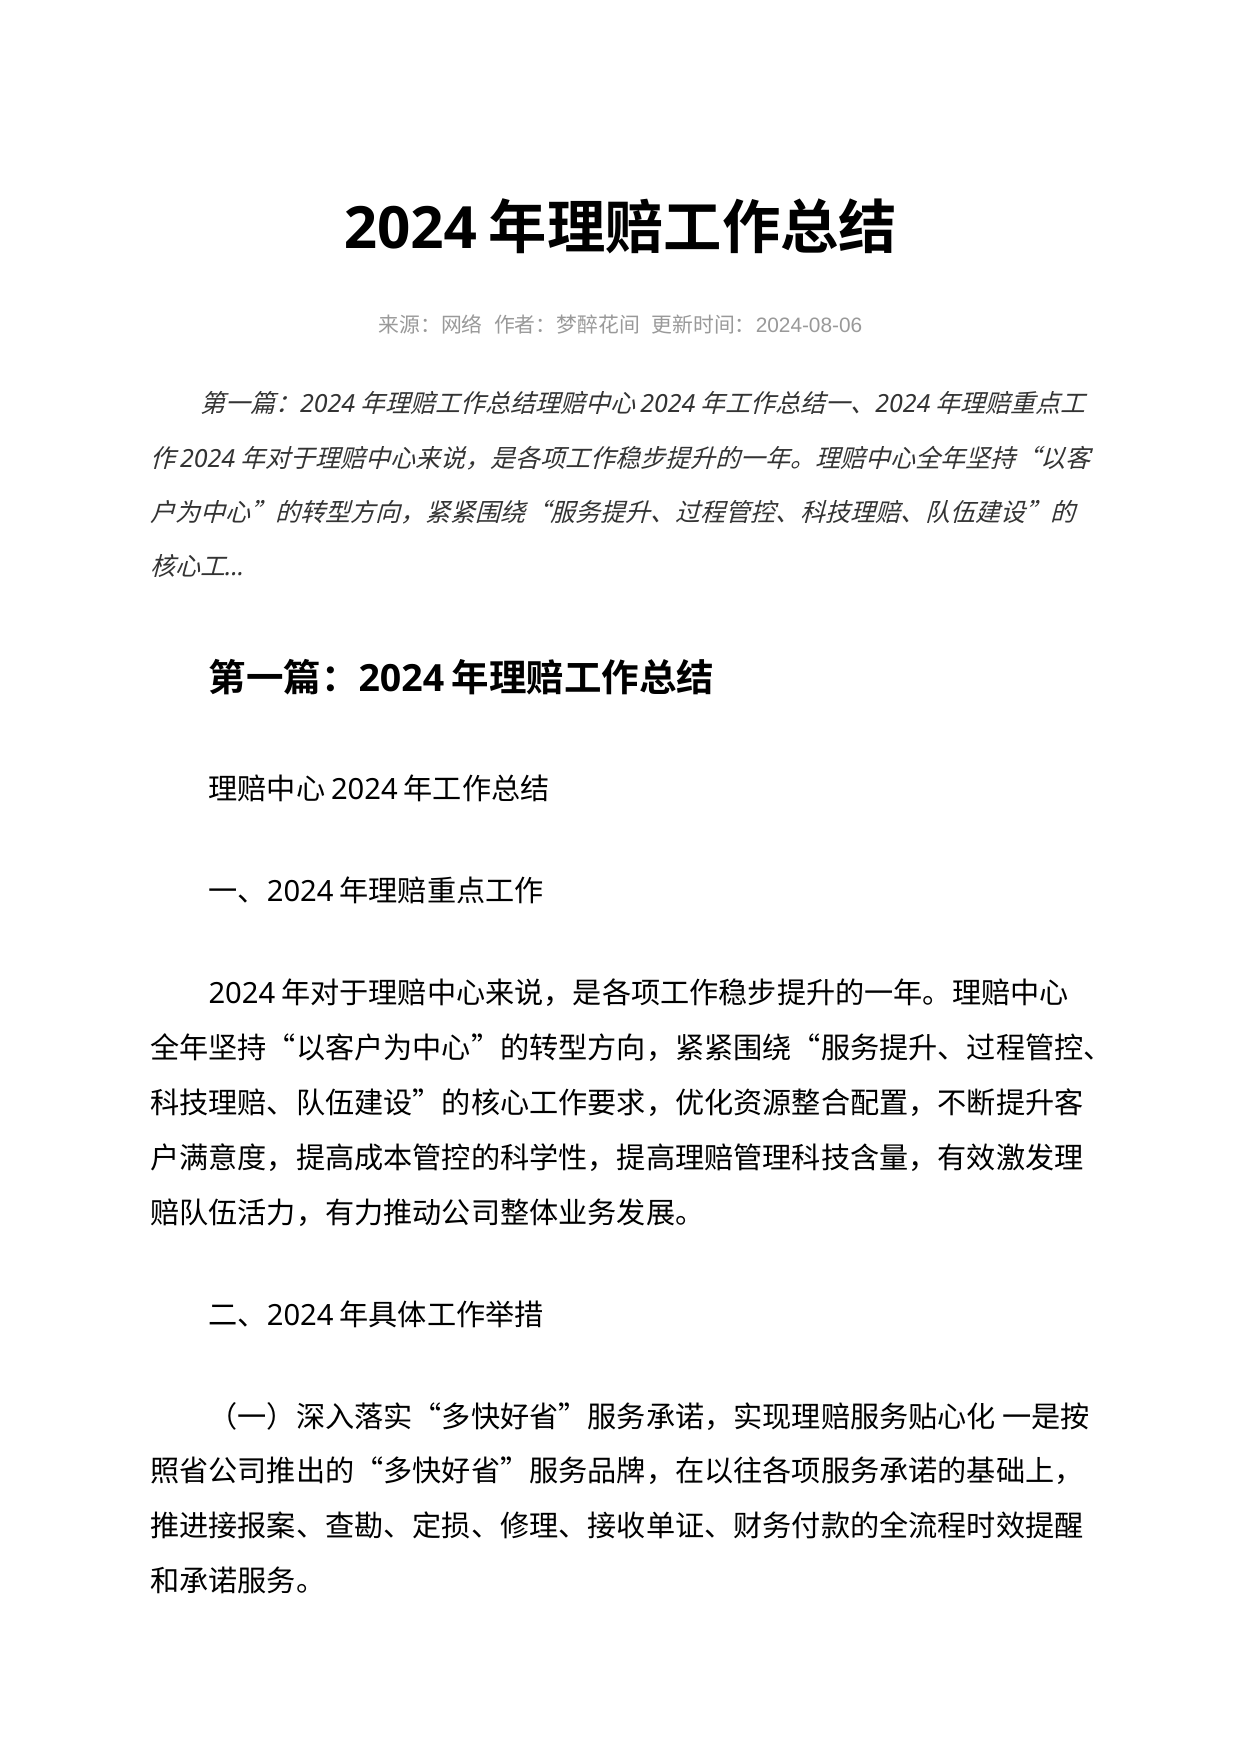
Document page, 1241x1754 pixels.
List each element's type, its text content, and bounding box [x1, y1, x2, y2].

text 理赔中心2024年工作总结 [150, 766, 1090, 808]
text 2024年对于理赔中心来说，是各项工作稳步提升的一年。理赔中心全年坚持“以客户为中心”的转型方向，紧紧围绕“服务提升、过程管控、科技理赔、队伍建设”的核心工作要求，优化资源整合配置，不断提升客户满意度，提高成本管控的科学性，提高理赔管理科技含量，有效激发理赔队伍活力，有力推动公司整体业务发展。 [150, 970, 1090, 1232]
text （一）深入落实“多快好省”服务承诺，实现理赔服务贴心化 一是按照省公司推出的“多快好省”服务品牌，在以往各项服务承诺的基础上，推进接报案、查勘、定损、修理、接收单证、财务付款的全流程时效提醒和承诺服务。 [150, 1393, 1090, 1600]
text 第一篇：2024年理赔工作总结 [150, 648, 1090, 703]
text 一、2024年理赔重点工作 [150, 868, 1090, 910]
subtitle 2024年理赔工作总结 [150, 181, 1090, 266]
text 二、2024年具体工作举措 [150, 1291, 1090, 1333]
text 来源：网络 作者：梦醉花间 更新时间：2024-08-06 [150, 313, 1090, 337]
text 第一篇：2024年理赔工作总结理赔中心2024年工作总结一、2024年理赔重点工作2024年对于理赔中心来说，是各项工作稳步提升的一年。理赔中心全年坚持“以客户为中心”的转型方向，紧紧围绕“服务提升、过程管控、科技理赔、队伍建设”的核心工... [150, 384, 1090, 583]
